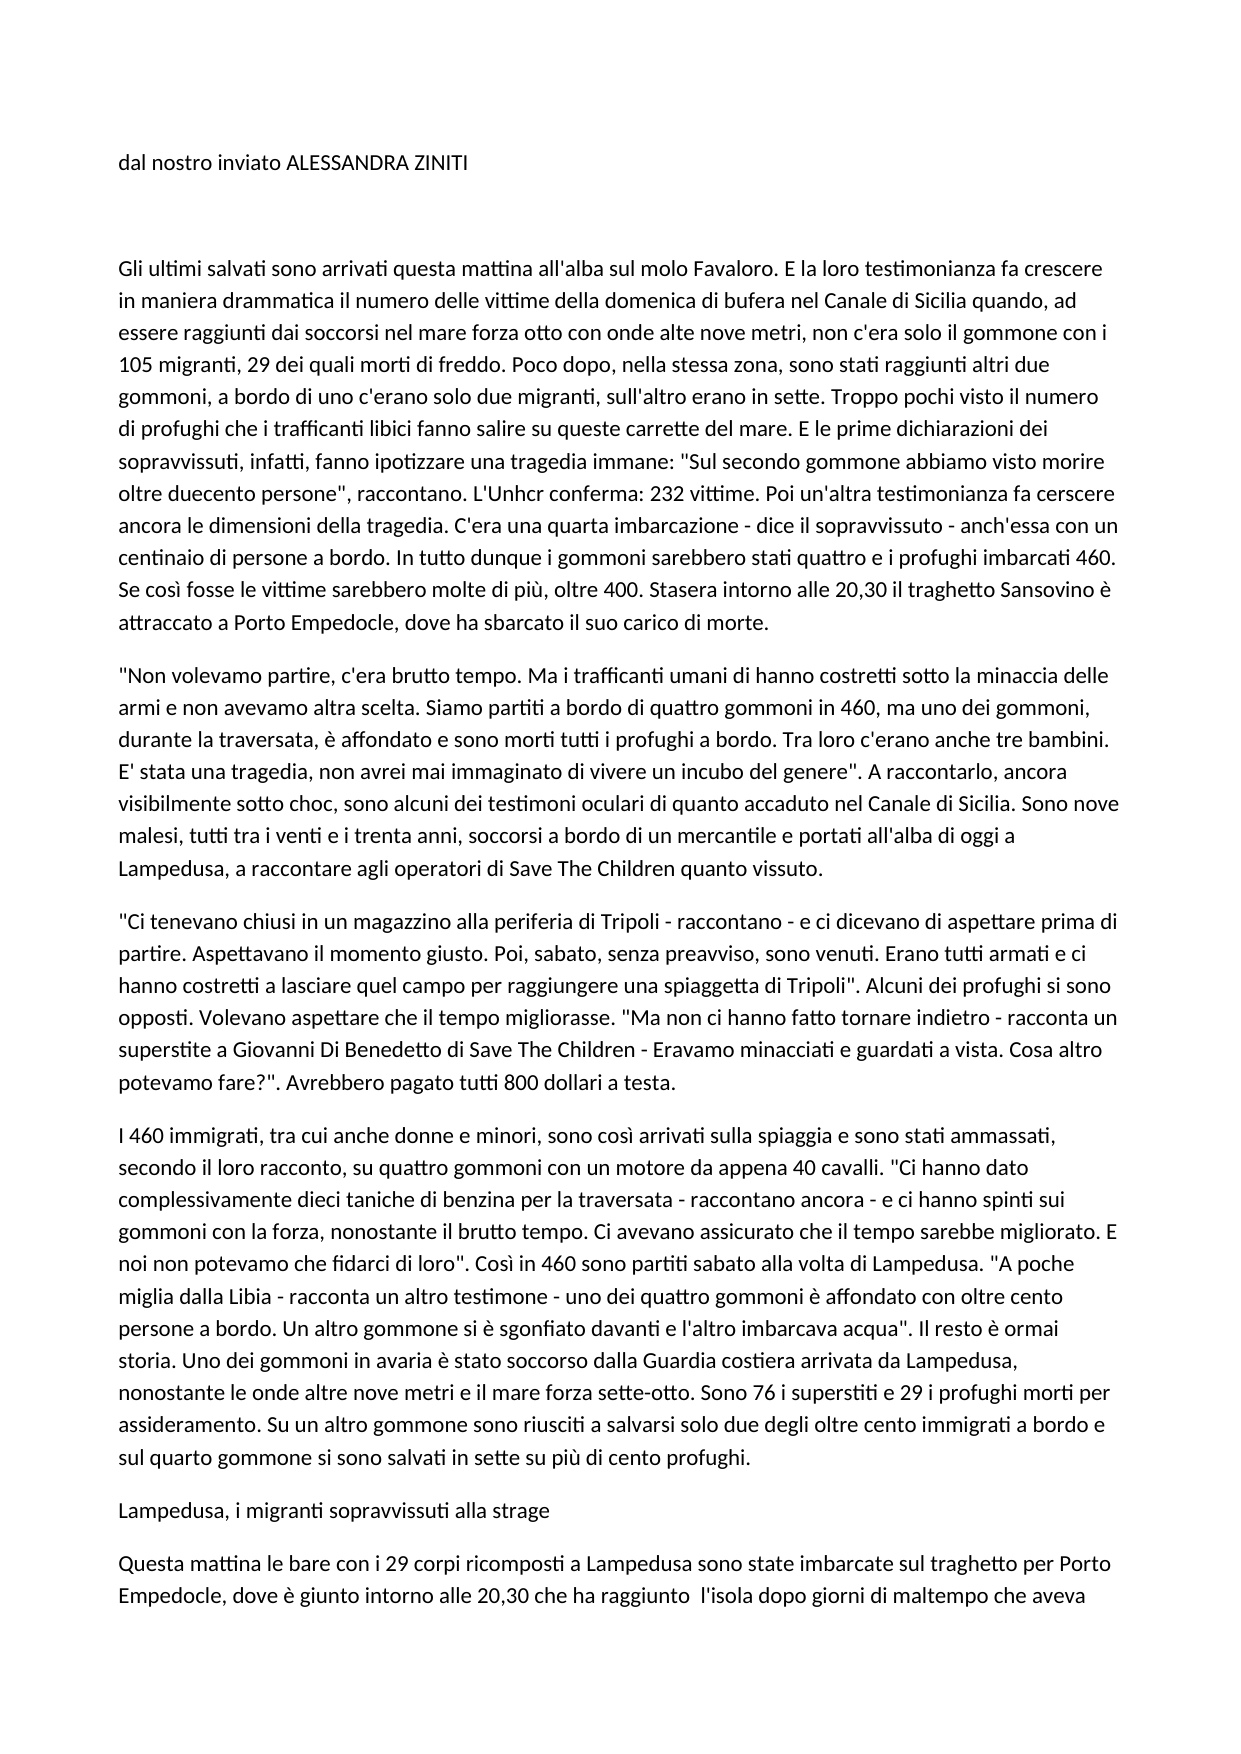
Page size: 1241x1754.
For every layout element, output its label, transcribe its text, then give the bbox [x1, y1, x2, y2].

text I 460 immigrati, tra cui anche donne e minori, sono così arrivati sulla spiaggia e sono stati ammassati, secondo il loro racconto, su quattro gommoni con un motore da appena 40 cavalli. "Ci hanno dato complessivamente dieci taniche di benzina per la traversata - raccontano ancora - e ci hanno spinti sui gommoni con la forza, nonostante il brutto tempo. Ci avevano assicurato che il tempo sarebbe migliorato. E noi non potevamo che fidarci di loro". Così in 460 sono partiti sabato alla volta di Lampedusa. "A poche miglia dalla Libia - racconta un altro testimone - uno dei quattro gommoni è affondato con oltre cento persone a bordo. Un altro gommone si è sgonfiato davanti e l'altro imbarcava acqua". Il resto è ormai storia. Uno dei gommoni in avaria è stato soccorso dalla Guardia costiera arrivata da Lampedusa, nonostante le onde altre nove metri e il mare forza sette-otto. Sono 76 i superstiti e 29 i profughi morti per assideramento. Su un altro gommone sono riusciti a salvarsi solo due degli oltre cento immigrati a bordo e sul quarto gommone si sono salvati in sette su più di cento profughi. [118, 1121, 1122, 1471]
text "Non volevamo partire, c'era brutto tempo. Ma i trafficanti umani di hanno costretti sotto la minaccia delle armi e non avevamo altra scelta. Siamo partiti a bordo di quattro gommoni in 460, ma uno dei gommoni, durante la traversata, è affondato e sono morti tutti i profughi a bordo. Tra loro c'erano anche tre bambini. E' stata una tragedia, non avrei mai immaginato di vivere un incubo del genere". A raccontarlo, ancora visibilmente sotto choc, sono alcuni dei testimoni oculari di quanto accaduto nel Canale di Sicilia. Sono nove malesi, tutti tra i venti e i trenta anni, soccorsi a bordo di un mercantile e portati all'alba di oggi a Lampedusa, a raccontare agli operatori di Save The Children quanto vissuto. [118, 661, 1122, 882]
text "Ci tenevano chiusi in un magazzino alla periferia di Tripoli - raccontano - e ci dicevano di aspettare prima di partire. Aspettavano il momento giusto. Poi, sabato, senza preavviso, sono venuti. Erano tutti armati e ci hanno costretti a lasciare quel campo per raggiungere una spiaggetta di Tripoli". Alcuni dei profughi si sono opposti. Volevano aspettare che il tempo migliorasse. "Ma non ci hanno fatto tornare indietro - racconta un superstite a Giovanni Di Benedetto di Save The Children - Eravamo minacciati e guardati a vista. Cosa altro potevamo fare?". Avrebbero pagato tutti 800 dollari a testa. [118, 907, 1122, 1096]
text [118, 1549, 1122, 1609]
text Gli ultimi salvati sono arrivati questa mattina all'alba sul molo Favaloro. E la loro testimonianza fa crescere in maniera drammatica il numero delle vittime della domenica di bufera nel Canale di Sicilia quando, ad essere raggiunti dai soccorsi nel mare forza otto con onde alte nove metri, non c'era solo il gommone con i 105 migranti, 29 dei quali morti di freddo. Poco dopo, nella stessa zona, sono stati raggiunti altri due gommoni, a bordo di uno c'erano solo due migranti, sull'altro erano in sette. Troppo pochi visto il numero di profughi che i trafficanti libici fanno salire su queste carrette del mare. E le prime dichiarazioni dei sopravvissuti, infatti, fanno ipotizzare una tragedia immane: "Sul secondo gommone abbiamo visto morire oltre duecento persone", raccontano. L'Unhcr conferma: 232 vittime. Poi un'altra testimonianza fa cerscere ancora le dimensioni della tragedia. C'era una quarta imbarcazione - dice il sopravvissuto - anch'essa con un centinaio di persone a bordo. In tutto dunque i gommoni sarebbero stati quattro e i profughi imbarcati 460. Se così fosse le vittime sarebbero molte di più, oltre 400. Stasera intorno alle 20,30 il traghetto Sansovino è attraccato a Porto Empedocle, dove ha sbarcato il suo carico di morte. [118, 254, 1122, 636]
text Lampedusa, i migranti sopravvissuti alla strage [118, 1496, 1122, 1524]
text dal nostro inviato ALESSANDRA ZINITI [118, 148, 1122, 176]
